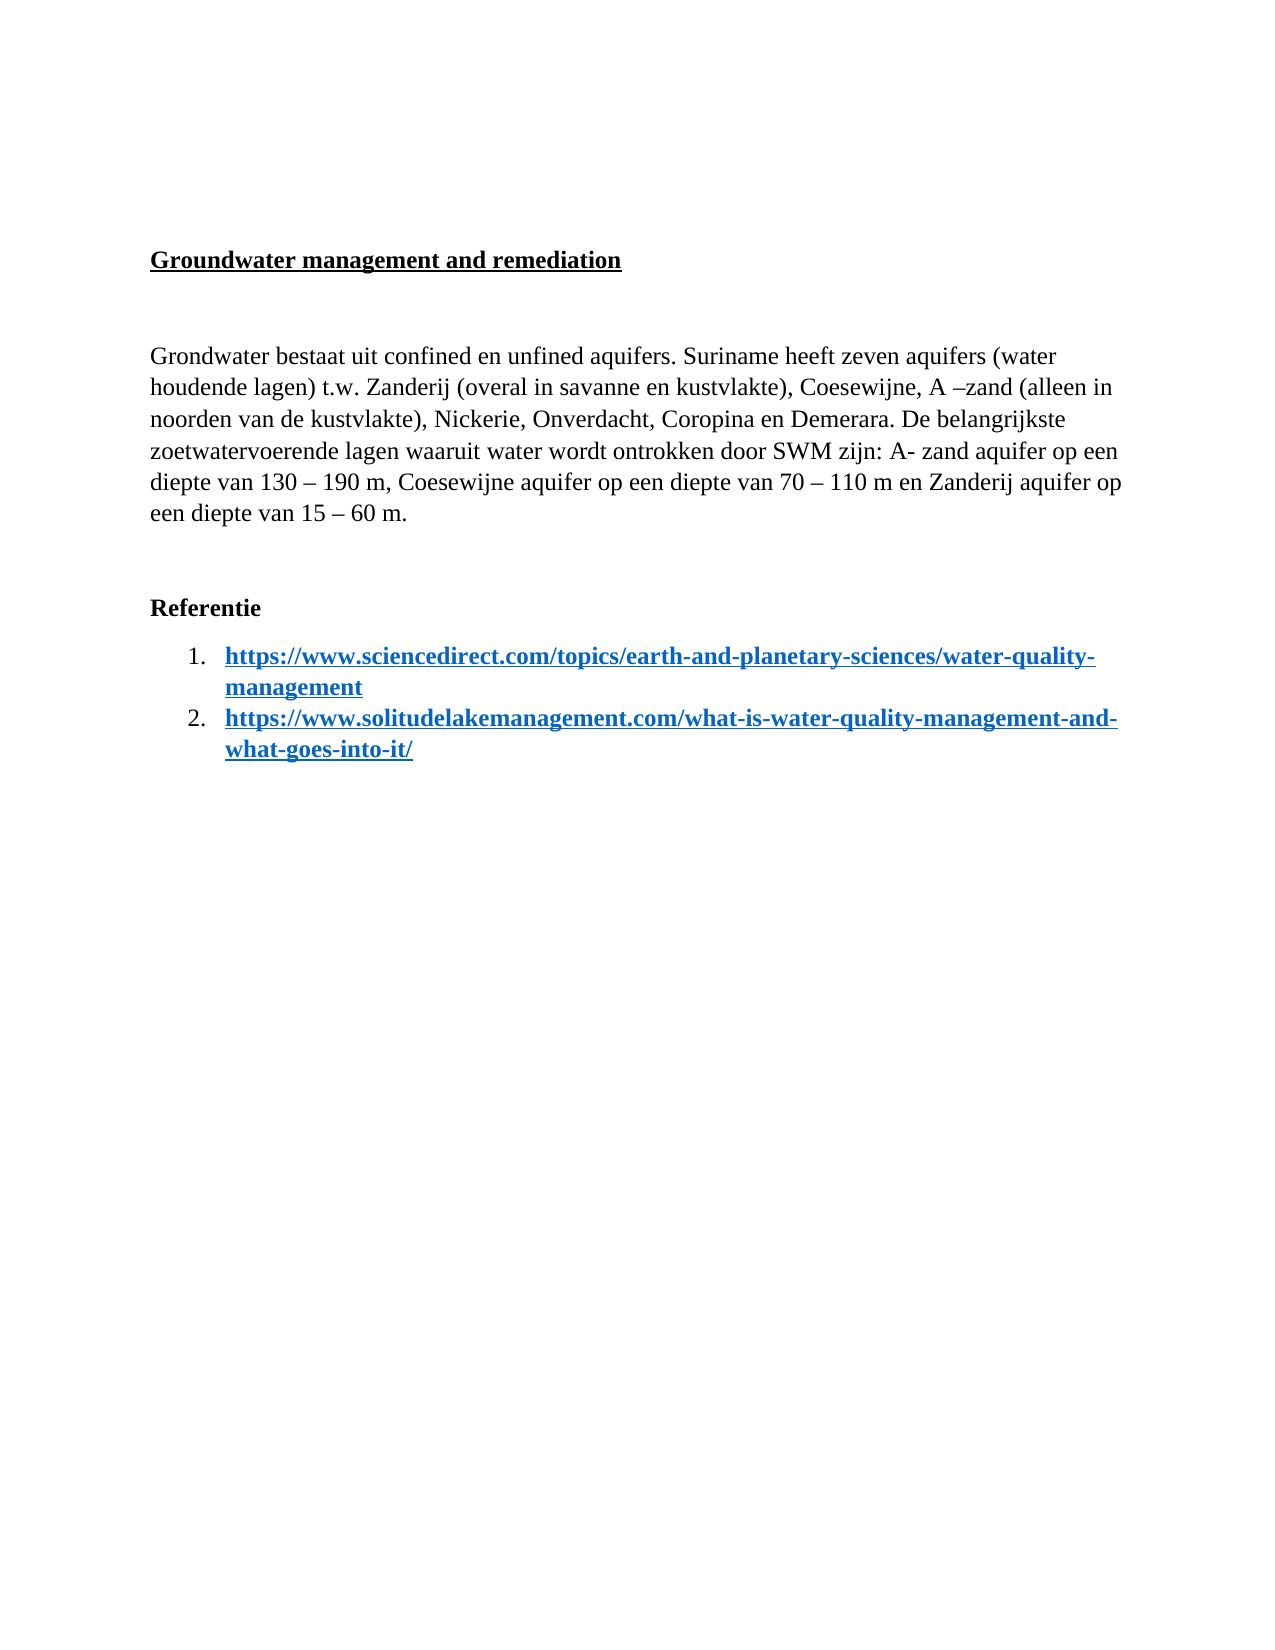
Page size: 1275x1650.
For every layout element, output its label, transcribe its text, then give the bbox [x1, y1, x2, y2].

list https://www.sciencedirect.com/topics/earth-and-planetary-sciences/water-quality-management [187, 641, 1125, 701]
text Grondwater bestaat uit confined en unfined aquifers. Suriname heeft zeven aquifers (water houdende lagen) t.w. Zanderij (overal in savanne en kustvlakte), Coesewijne, A –zand (alleen in noorden van de kustvlakte), Nickerie, Onverdacht, Coropina en Demerara. De belangrijkste zoetwatervoerende lagen waaruit water wordt ontrokken door SWM zijn: A- zand aquifer op een diepte van 130 – 190 m, Coesewijne aquifer op een diepte van 70 – 110 m en Zanderij aquifer op een diepte van 15 – 60 m. [150, 341, 1125, 527]
list https://www.solitudelakemanagement.com/what-is-water-quality-management-and-what-goes-into-it/ [187, 703, 1125, 763]
text Groundwater management and remediation [150, 245, 1125, 274]
text Referentie [150, 593, 1125, 622]
